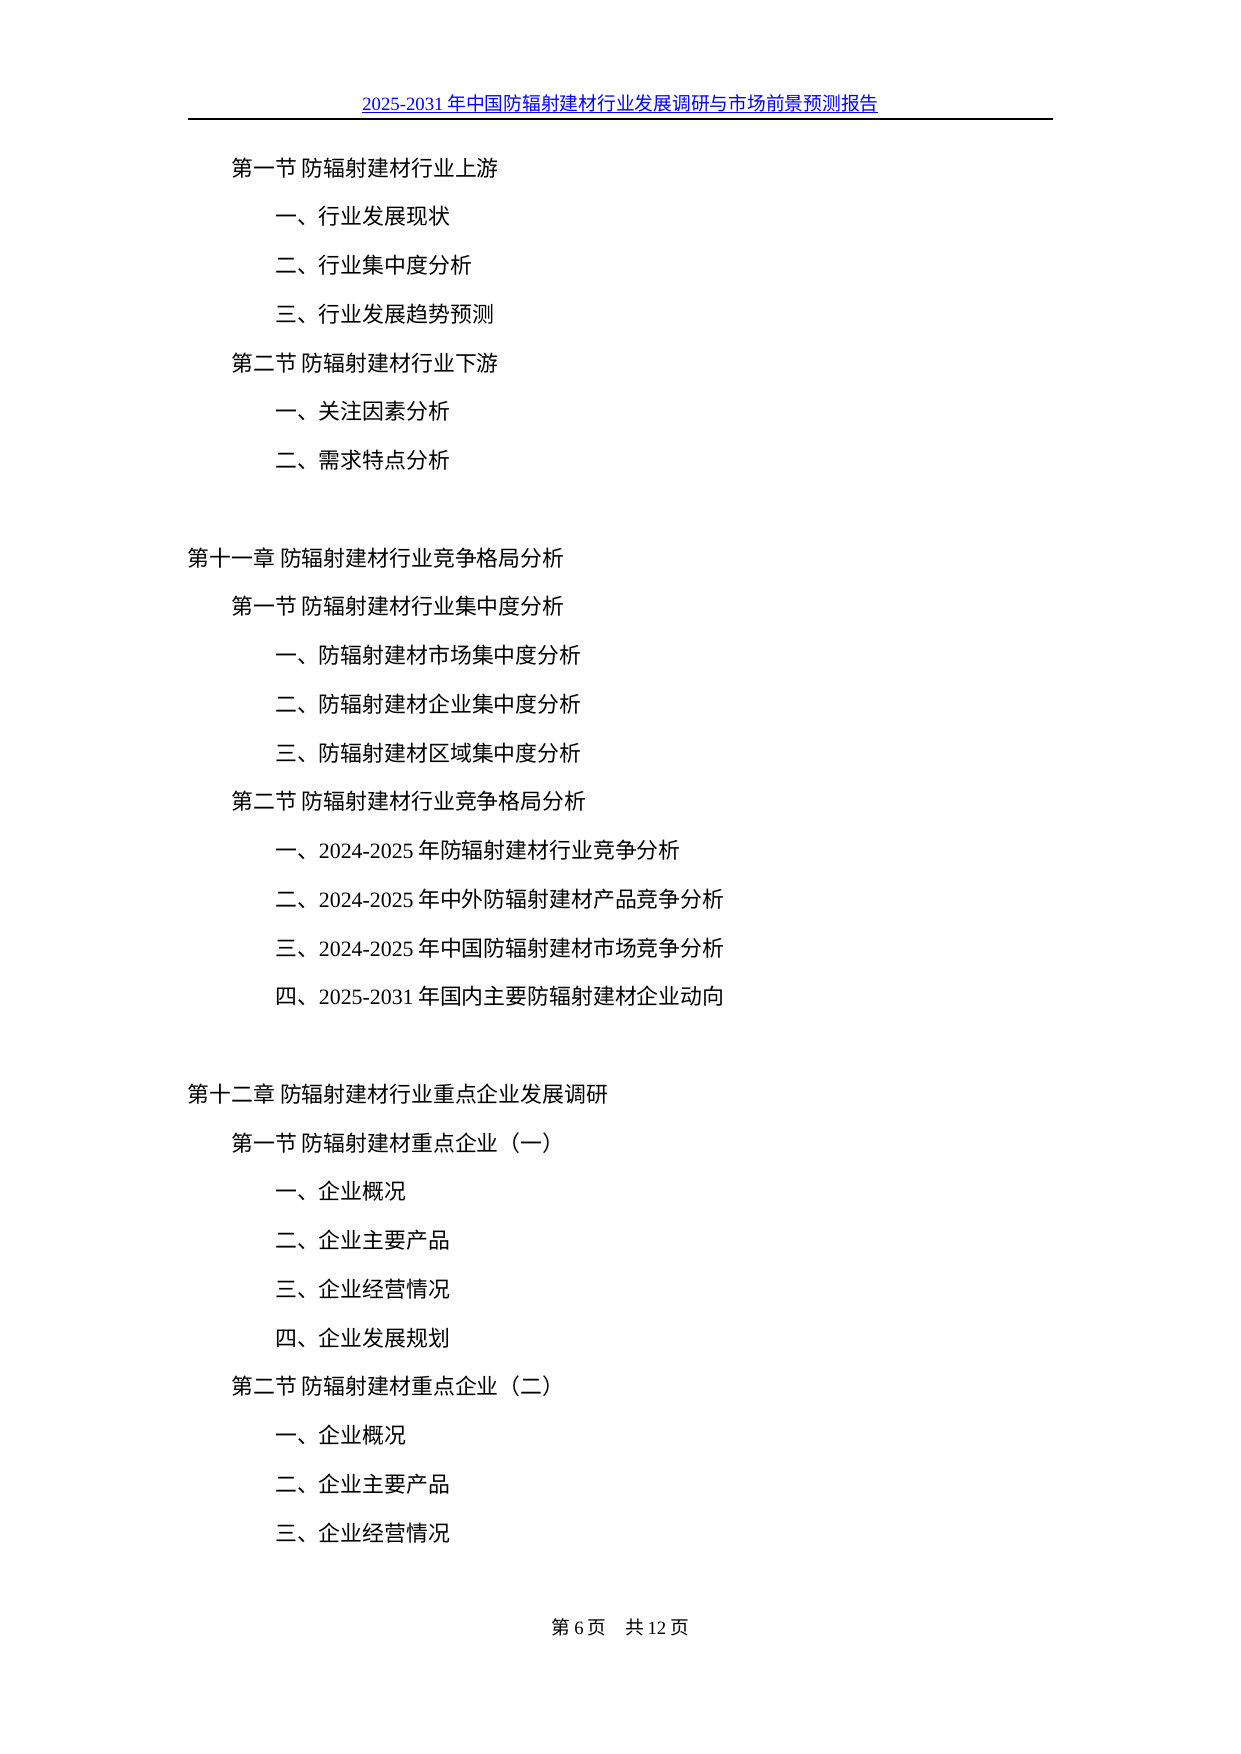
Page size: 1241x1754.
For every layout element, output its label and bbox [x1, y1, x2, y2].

text [187, 150, 1053, 1548]
